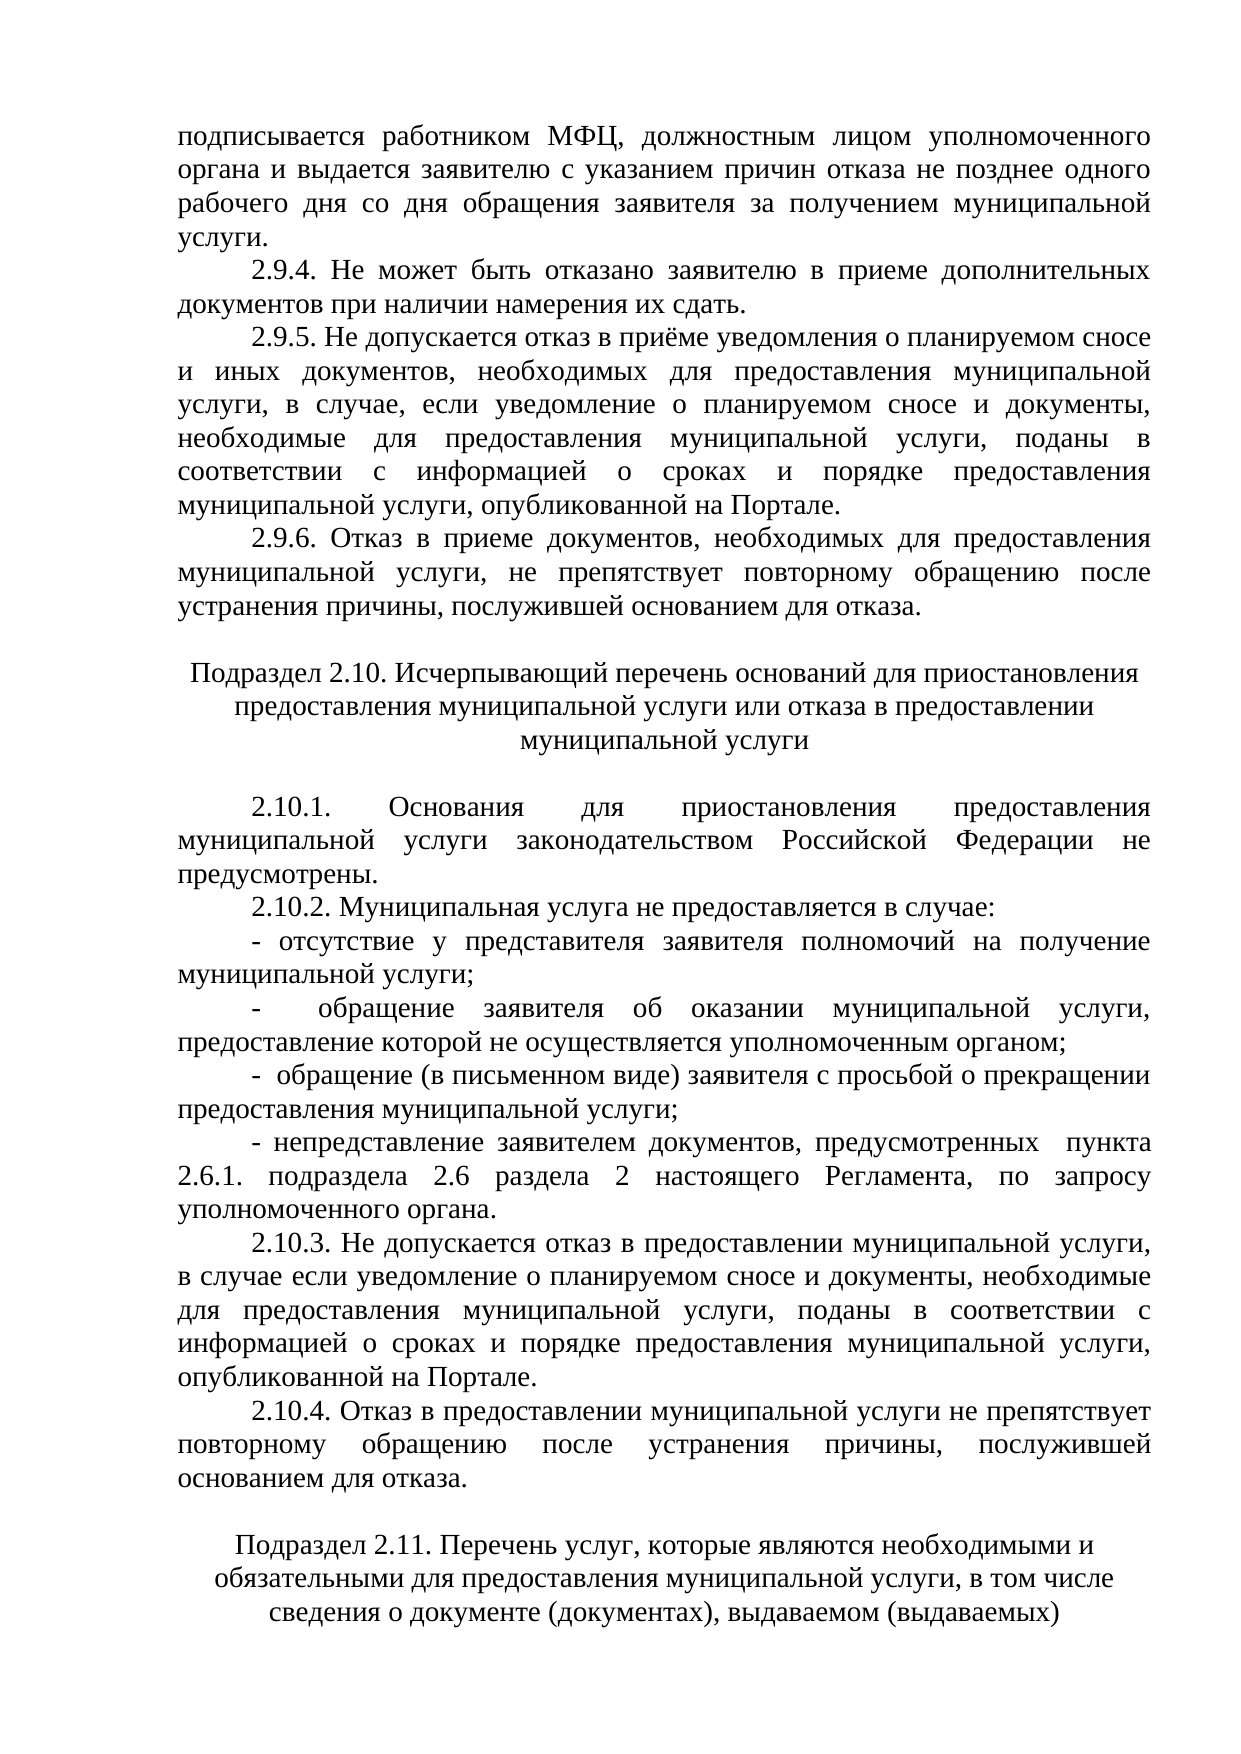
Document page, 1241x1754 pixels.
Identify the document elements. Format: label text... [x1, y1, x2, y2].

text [177, 1527, 1152, 1627]
text - непредставление заявителем документов, предусмотренных пункта 2.6.1. подраздела 2.6 раздела 2 настоящего Регламента, по запросу уполномоченного органа. [177, 1124, 1152, 1225]
text 2.9.5. Не допускается отказ в приёме уведомления о планируемом сносе и иных документов, необходимых для предоставления муниципальной услуги, в случае, если уведомление о планируемом сносе и документы, необходимые для предоставления муниципальной услуги, поданы в соответствии с информацией о сроках и порядке предоставления муниципальной услуги, опубликованной на Портале. [177, 319, 1152, 521]
text 2.10.4. Отказ в предоставлении муниципальной услуги не препятствует повторному обращению после устранения причины, послужившей основанием для отказа. [177, 1393, 1152, 1493]
text 2.9.6. Отказ в приеме документов, необходимых для предоставления муниципальной услуги, не препятствует повторному обращению после устранения причины, послужившей основанием для отказа. [177, 521, 1152, 621]
text - обращение (в письменном виде) заявителя с просьбой о прекращении предоставления муниципальной услуги; [177, 1057, 1152, 1124]
text 2.10.2. Муниципальная услуга не предоставляется в случае: [177, 889, 1152, 923]
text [177, 118, 1152, 252]
text Подраздел 2.10. Исчерпывающий перечень оснований для приостановления предоставления муниципальной услуги или отказа в предоставлении муниципальной услуги [177, 655, 1152, 755]
text - обращение заявителя об оказании муниципальной услуги, предоставление которой не осуществляется уполномоченным органом; [177, 990, 1152, 1057]
text 2.10.3. Не допускается отказ в предоставлении муниципальной услуги, в случае если уведомление о планируемом сносе и документы, необходимые для предоставления муниципальной услуги, поданы в соответствии с информацией о сроках и порядке предоставления муниципальной услуги, опубликованной на Портале. [177, 1225, 1152, 1393]
text 2.10.1. Основания для приостановления предоставления муниципальной услуги законодательством Российской Федерации не предусмотрены. [177, 789, 1152, 889]
text 2.9.4. Не может быть отказано заявителю в приеме дополнительных документов при наличии намерения их сдать. [177, 252, 1152, 319]
text - отсутствие у представителя заявителя полномочий на получение муниципальной услуги; [177, 923, 1152, 990]
